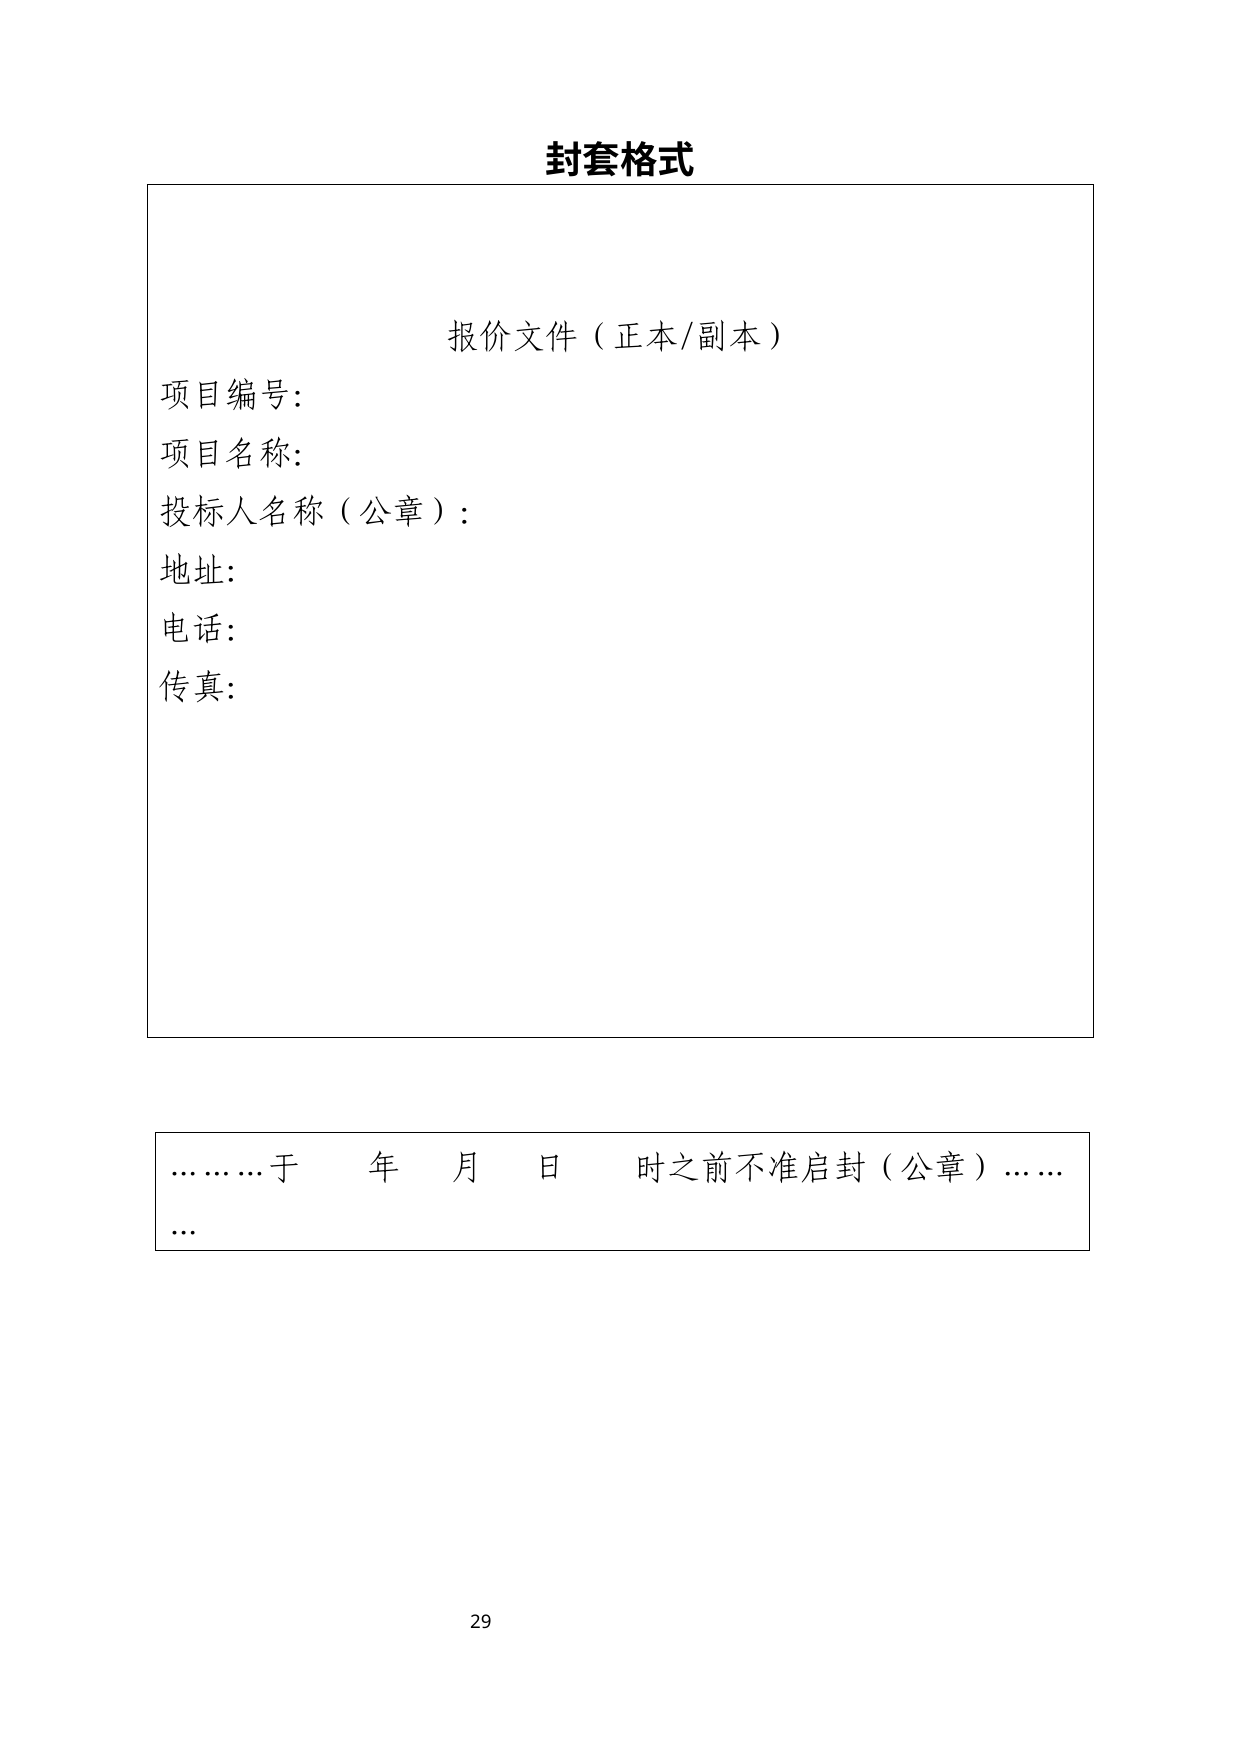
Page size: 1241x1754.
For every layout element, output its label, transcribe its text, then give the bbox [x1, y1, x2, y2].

table_header 报价文件（正本/副本） 项目编号： 项目名称： 投标人名称（公章）： 地址： 电话： 传真： [148, 185, 1093, 1037]
subtitle 封套格式 [165, 130, 1075, 184]
table_header ………于 年 月 日 时之前不准启封（公章）……… [156, 1133, 1089, 1250]
